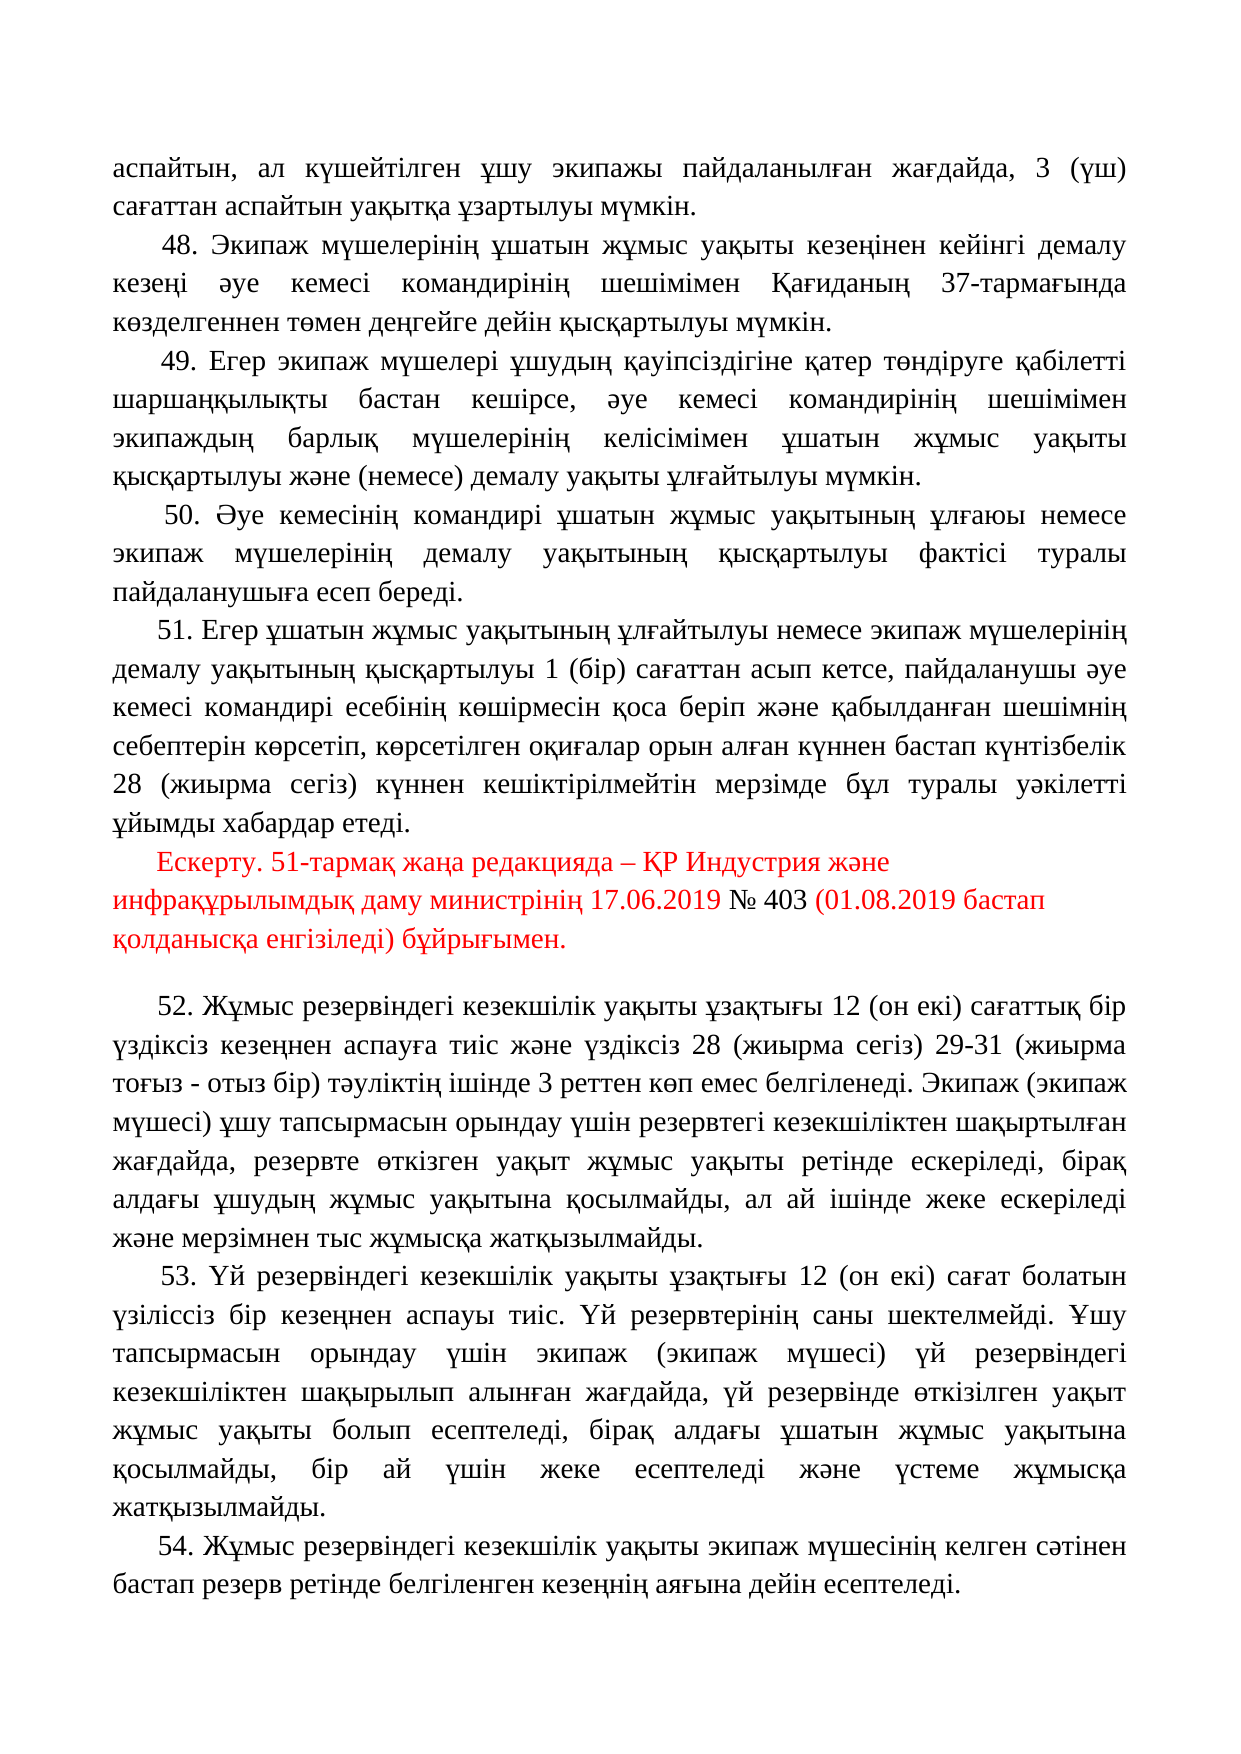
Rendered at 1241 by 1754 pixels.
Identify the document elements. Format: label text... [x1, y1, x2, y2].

text 50. Әуе кемесінің командирі ұшатын жұмыс уақытының ұлғаюы немесе экипаж мүшелерінің демалу уақытының қысқартылуы фактісі туралы пайдаланушыға есеп береді. [112, 497, 1128, 607]
text 51. Егер ұшатын жұмыс уақытының ұлғайтылуы немесе экипаж мүшелерінің демалу уақытының қысқартылуы 1 (бір) сағаттан асып кетсе, пайдаланушы әуе кемесі командирі есебінің көшірмесін қоса беріп және қабылданған шешімнің себептерін көрсетіп, көрсетілген оқиғалар орын алған күннен бастап күнтізбелік 28 (жиырма сегіз) күннен кешіктірілмейтін мерзімде бұл туралы уәкілетті ұйымды хабардар етеді. [112, 612, 1128, 839]
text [112, 150, 1128, 222]
text 49. Егер экипаж мүшелері ұшудың қауіпсіздігіне қатер төндіруге қабілетті шаршаңқылықты бастан кешірсе, әуе кемесі командирінің шешімімен экипаждың барлық мүшелерінің келісімімен ұшатын жұмыс уақыты қысқартылуы және (немесе) демалу уақыты ұлғайтылуы мүмкін. [112, 343, 1128, 492]
text Ескерту. 51-тармақ жаңа редакцияда – ҚР Индустрия және инфрақұрылымдық даму министрінің 17.06.2019 № 403 (01.08.2019 бастап қолданысқа енгізіледі) бұйрығымен. [112, 844, 1128, 984]
text 53. Үй резервіндегі кезекшілік уақыты ұзақтығы 12 (он екі) сағат болатын үзіліссіз бір кезеңнен аспауы тиіс. Үй резервтерінің саны шектелмейді. Ұшу тапсырмасын орындау үшін экипаж (экипаж мүшесі) үй резервіндегі кезекшіліктен шақырылып алынған жағдайда, үй резервінде өткізілген уақыт жұмыс уақыты болып есептеледі, бірақ алдағы ұшатын жұмыс уақытына қосылмайды, бір ай үшін жеке есептеледі және үстеме жұмысқа жатқызылмайды. [112, 1258, 1128, 1523]
text 54. Жұмыс резервіндегі кезекшілік уақыты экипаж мүшесінің келген сәтінен бастап резерв ретінде белгіленген кезеңнің аяғына дейін есептеледі. [112, 1528, 1128, 1600]
text 52. Жұмыс резервіндегі кезекшілік уақыты ұзақтығы 12 (он екі) сағаттық бір үздіксіз кезеңнен аспауға тиіс және үздіксіз 28 (жиырма сегіз) 29-31 (жиырма тоғыз - отыз бір) тәуліктің ішінде 3 реттен көп емес белгіленеді. Экипаж (экипаж мүшесі) ұшу тапсырмасын орындау үшін резервтегі кезекшіліктен шақыртылған жағдайда, резервте өткізген уақыт жұмыс уақыты ретінде ескеріледі, бірақ алдағы ұшудың жұмыс уақытына қосылмайды, ал ай ішінде жеке ескеріледі және мерзімнен тыс жұмысқа жатқызылмайды. [112, 988, 1128, 1253]
text 48. Экипаж мүшелерінің ұшатын жұмыс уақыты кезеңінен кейінгі демалу кезеңі әуе кемесі командирінің шешімімен Қағиданың 37-тармағында көзделгеннен төмен деңгейге дейін қысқартылуы мүмкін. [112, 227, 1128, 338]
